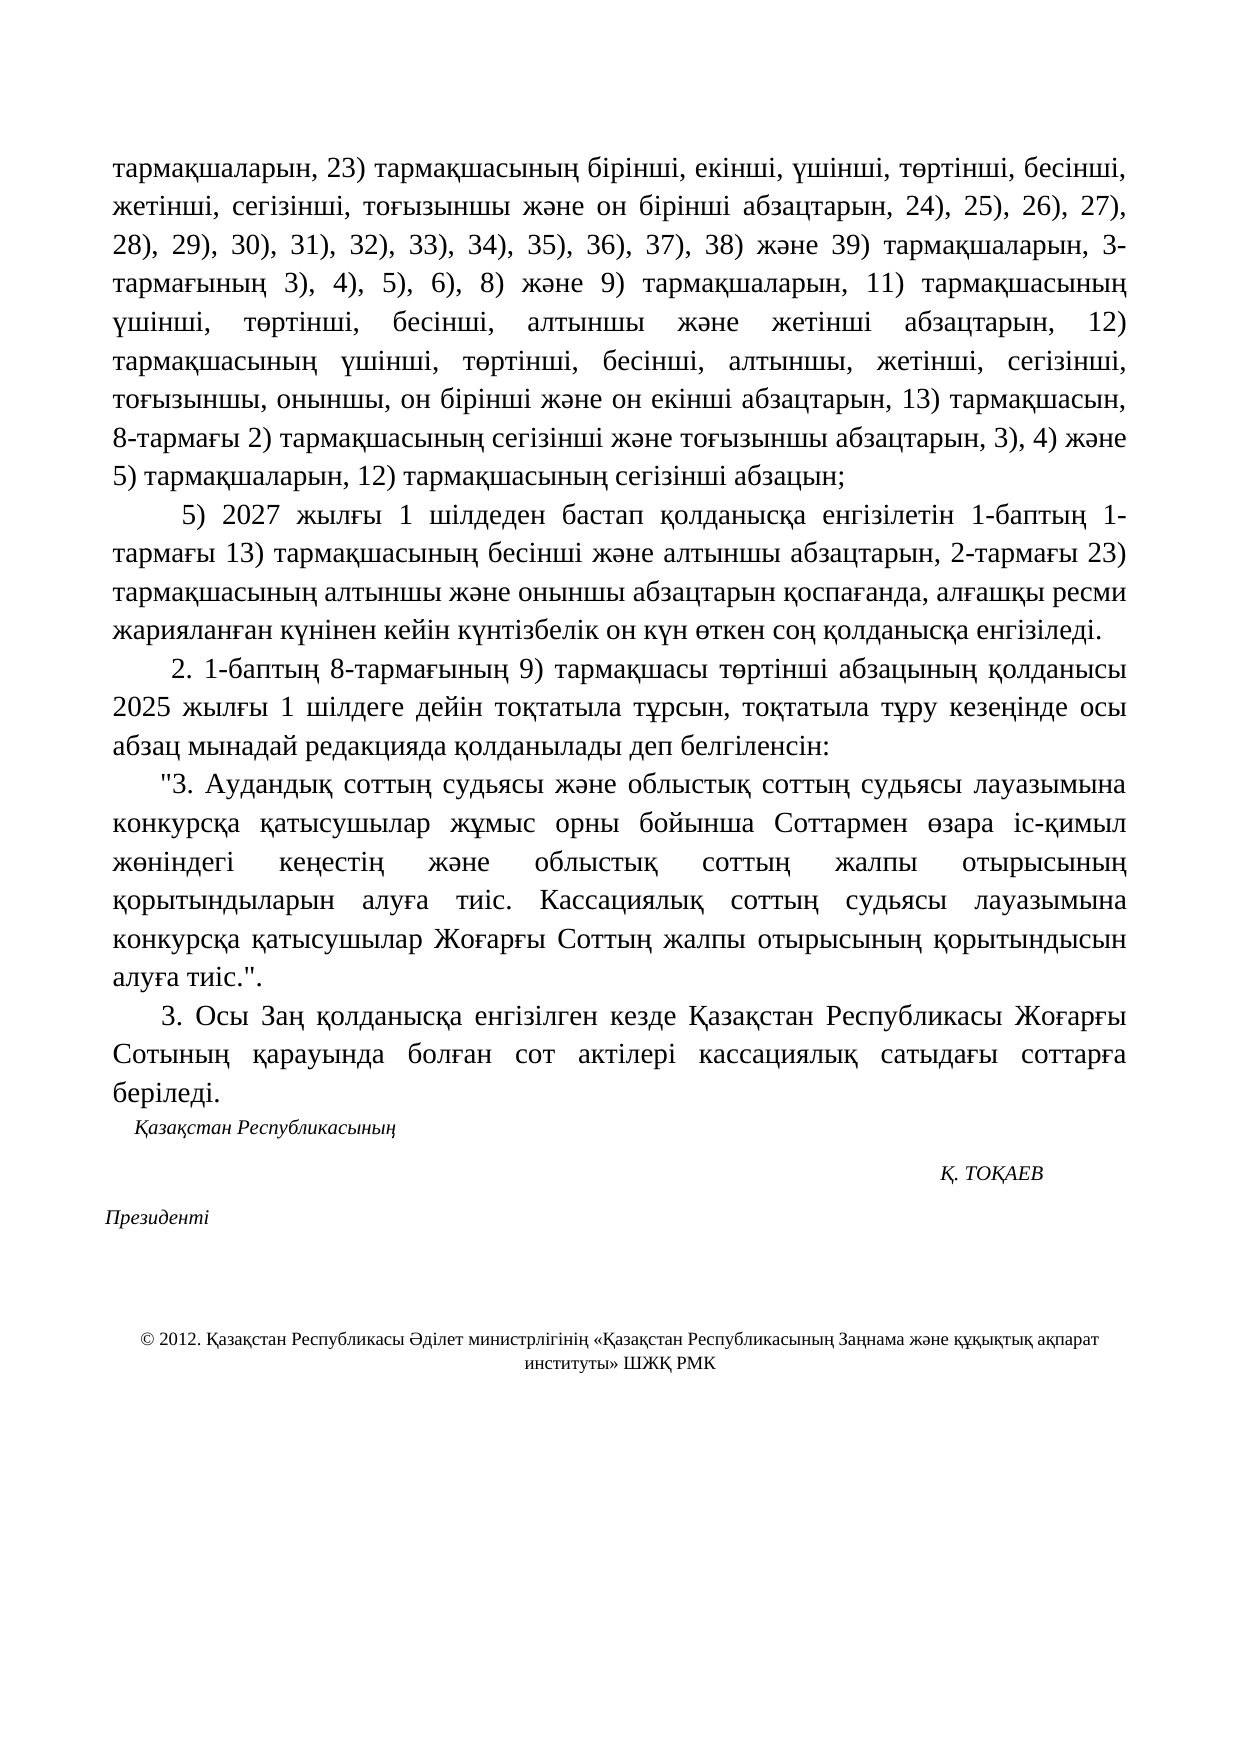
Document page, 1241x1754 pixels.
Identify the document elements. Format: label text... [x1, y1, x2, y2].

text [112, 150, 1128, 492]
text "3. Аудандық соттың судьясы және облыстық соттың судьясы лауазымына конкурсқа қатысушылар жұмыс орны бойынша Соттармен өзара іс-қимыл жөніндегі кеңестің және облыстық соттың жалпы отырысының қорытындыларын алуға тиіс. Кассациялық соттың судьясы лауазымына конкурсқа қатысушылар Жоғарғы Соттың жалпы отырысының қорытындысын алуға тиіс.". [112, 767, 1128, 993]
table_header Қ. ТОҚАЕВ [939, 1114, 1240, 1237]
text 3. Осы Заң қолданысқа енгізілген кезде Қазақстан Республикасы Жоғарғы Сотының қарауында болған сот актілері кассациялық сатыдағы соттарға беріледі. [112, 998, 1128, 1108]
table_header Қазақстан Республикасының Президенті [101, 1114, 939, 1237]
text 2. 1-баптың 8-тармағының 9) тармақшасы төртінші абзацының қолданысы 2025 жылғы 1 шілдеге дейін тоқтатыла тұрсын, тоқтатыла тұру кезеңінде осы абзац мынадай редакцияда қолданылады деп белгіленсін: [112, 651, 1128, 762]
text © 2012. Қазақстан Республикасы Әділет министрлігінің «Қазақстан Республикасының Заңнама және құқықтық ақпарат институты» ШЖҚ РМК [112, 1327, 1128, 1374]
text 5) 2027 жылғы 1 шілдеден бастап қолданысқа енгізілетін 1-баптың 1-тармағы 13) тармақшасының бесінші және алтыншы абзацтарын, 2-тармағы 23) тармақшасының алтыншы және оныншы абзацтарын қоспағанда, алғашқы ресми жарияланған күнінен кейін күнтізбелік он күн өткен соң қолданысқа енгізіледі. [112, 497, 1128, 646]
